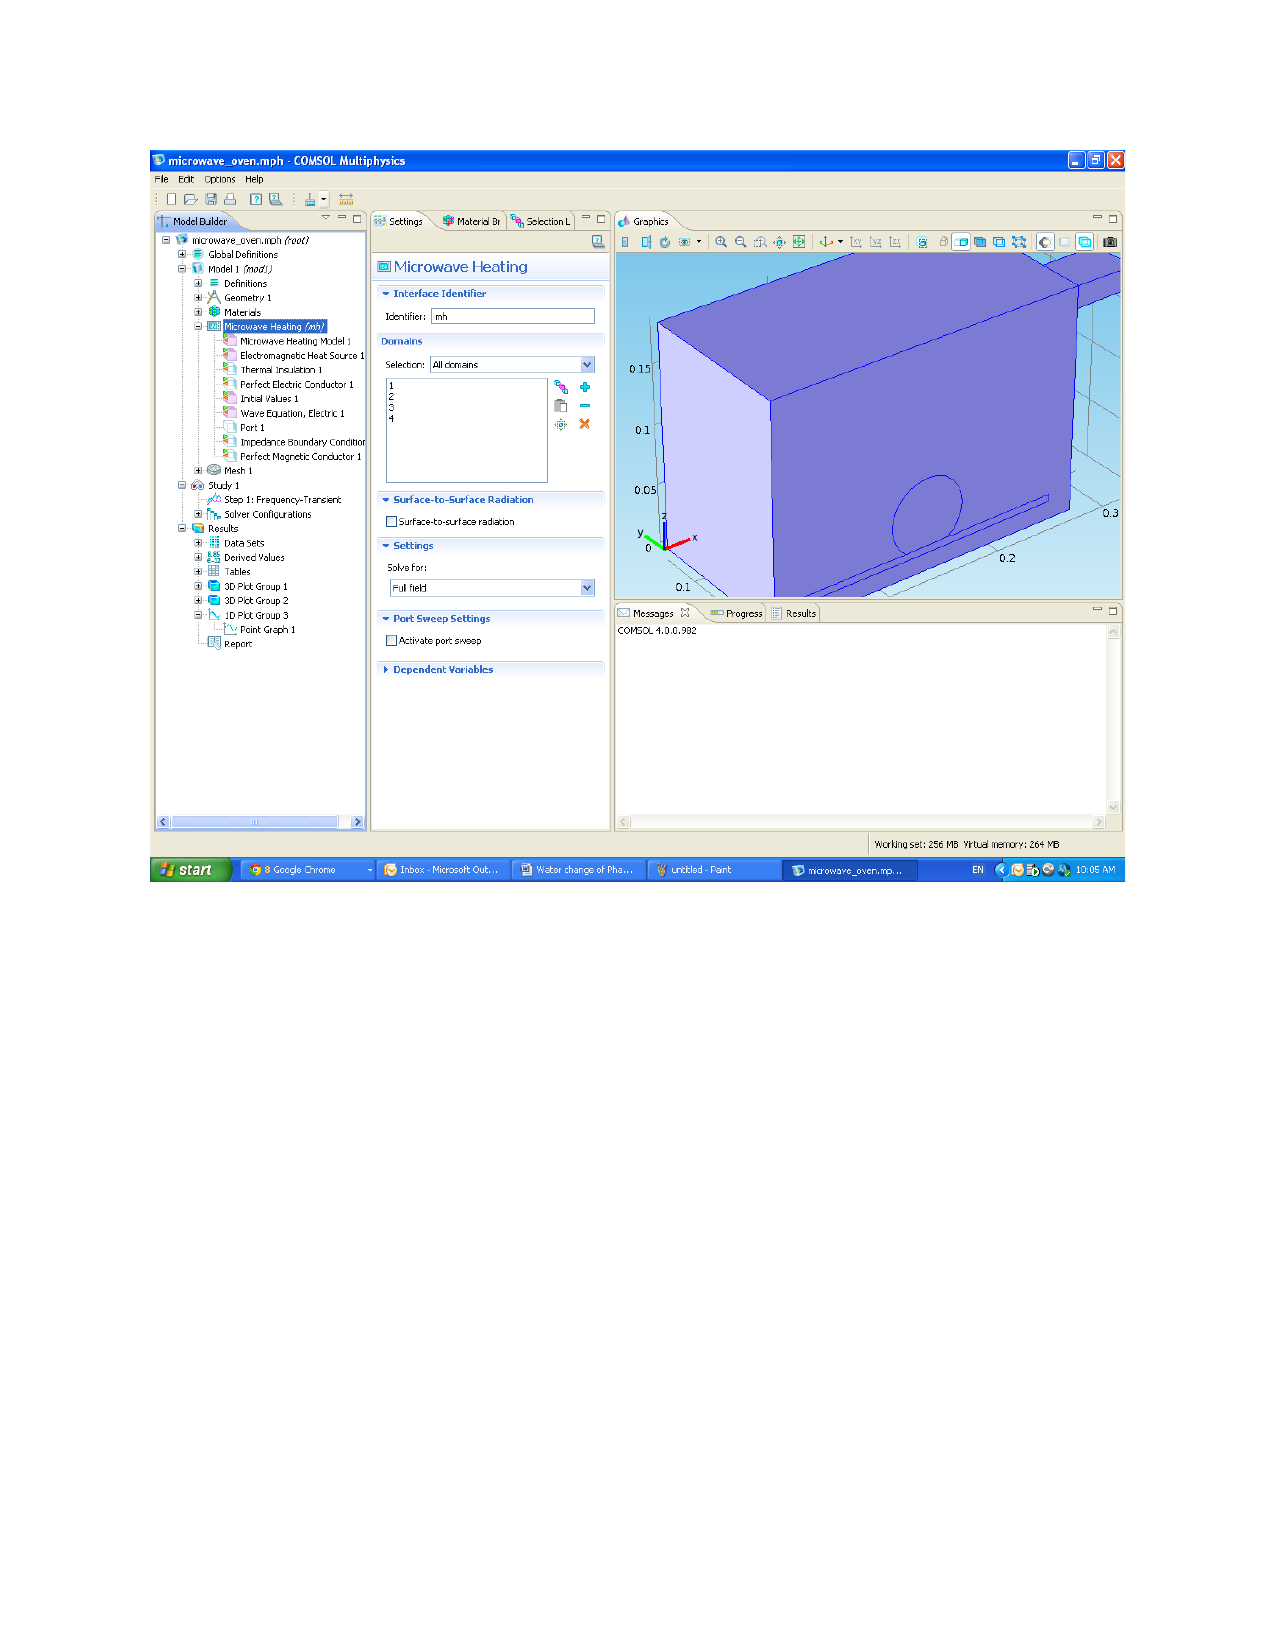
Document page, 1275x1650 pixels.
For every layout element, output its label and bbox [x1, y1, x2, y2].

picture [150, 150, 1125, 882]
